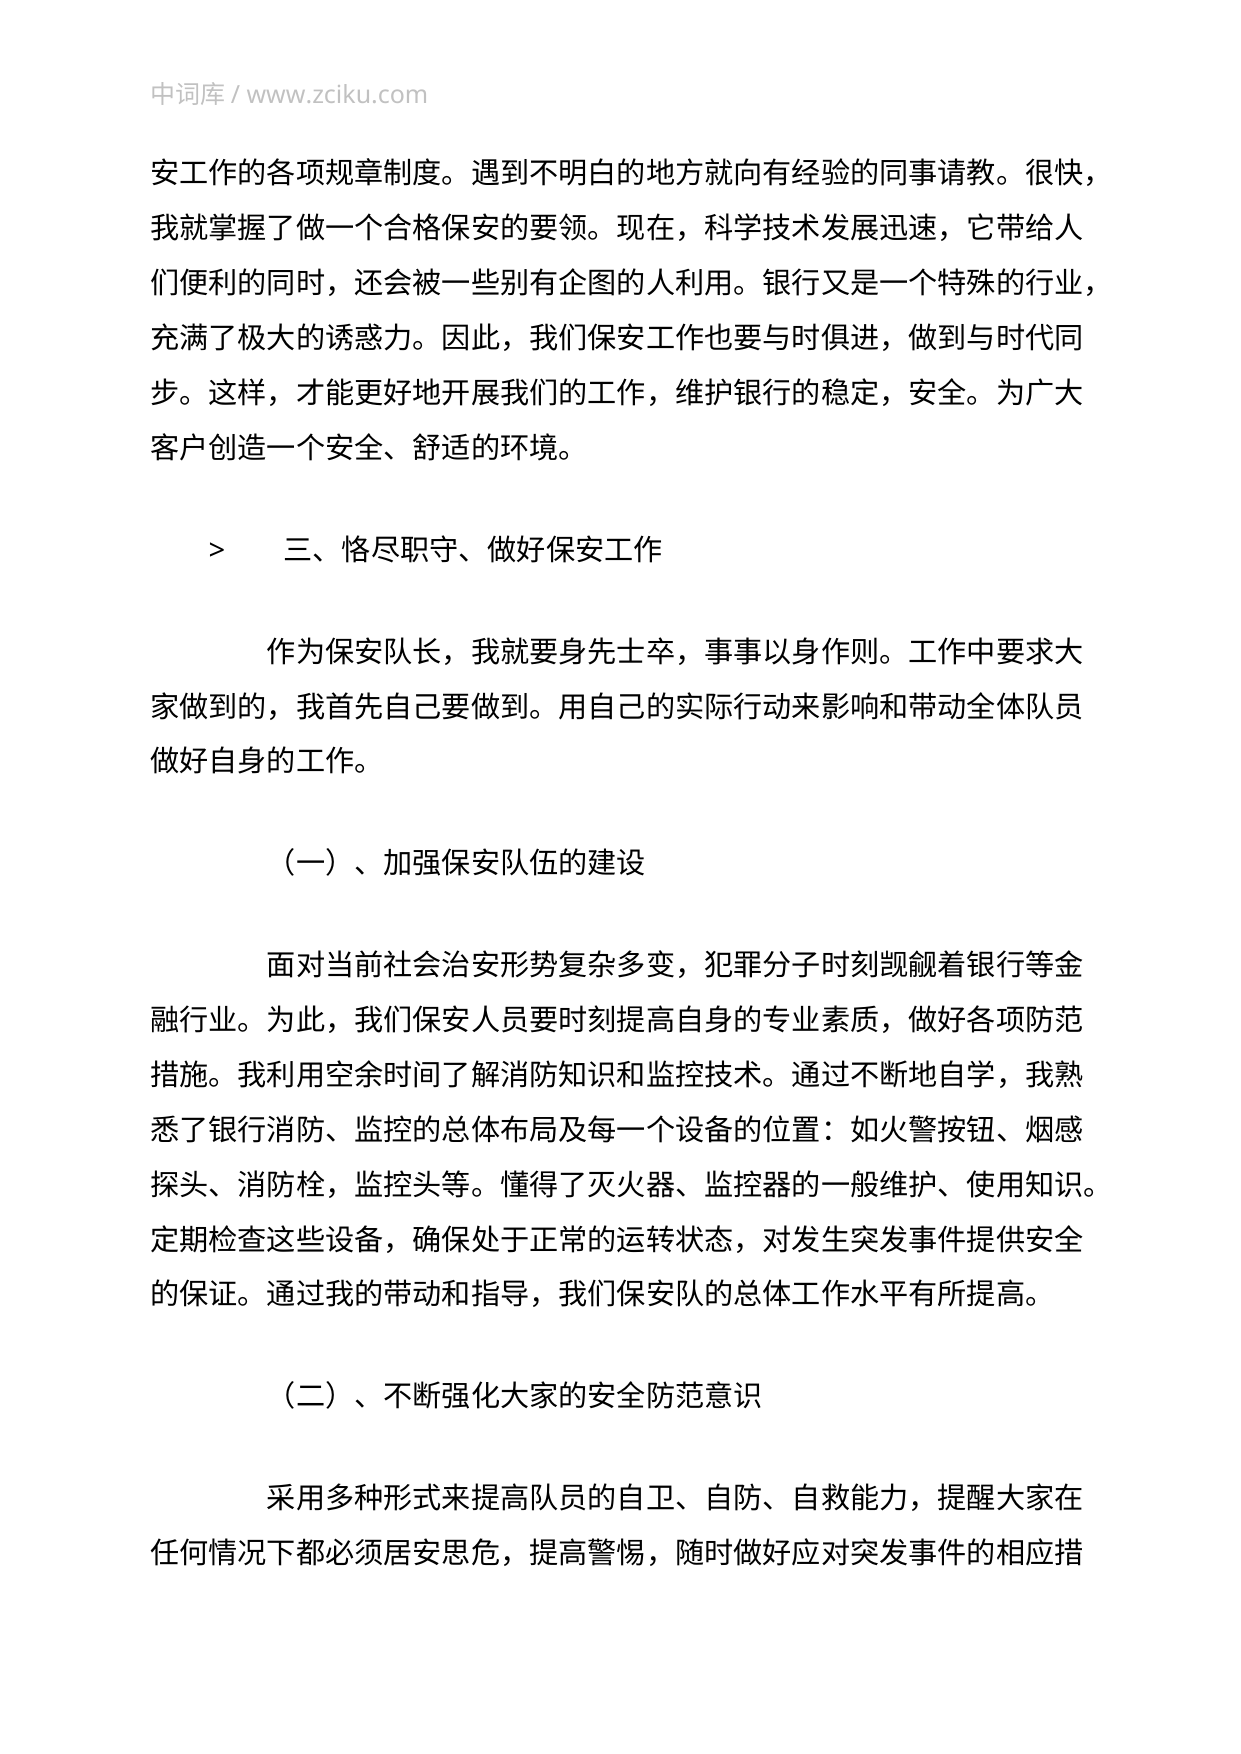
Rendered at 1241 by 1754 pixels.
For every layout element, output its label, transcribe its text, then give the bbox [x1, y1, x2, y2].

text （一）、加强保安队伍的建设 [150, 840, 1090, 882]
text 作为保安队长，我就要身先士卒，事事以身作则。工作中要求大家做到的，我首先自己要做到。用自己的实际行动来影响和带动全体队员做好自身的工作。 [150, 628, 1090, 780]
text 面对当前社会治安形势复杂多变，犯罪分子时刻觊觎着银行等金融行业。为此，我们保安人员要时刻提高自身的专业素质，做好各项防范措施。我利用空余时间了解消防知识和监控技术。通过不断地自学，我熟悉了银行消防、监控的总体布局及每一个设备的位置：如火警按钮、烟感探头、消防栓，监控头等。懂得了灭火器、监控器的一般维护、使用知识。定期检查这些设备，确保处于正常的运转状态，对发生突发事件提供安全的保证。通过我的带动和指导，我们保安队的总体工作水平有所提高。 [150, 942, 1090, 1313]
text > 三、恪尽职守、做好保安工作 [150, 526, 1090, 569]
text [150, 150, 1090, 467]
text （二）、不断强化大家的安全防范意识 [150, 1373, 1090, 1415]
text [150, 1474, 1090, 1572]
